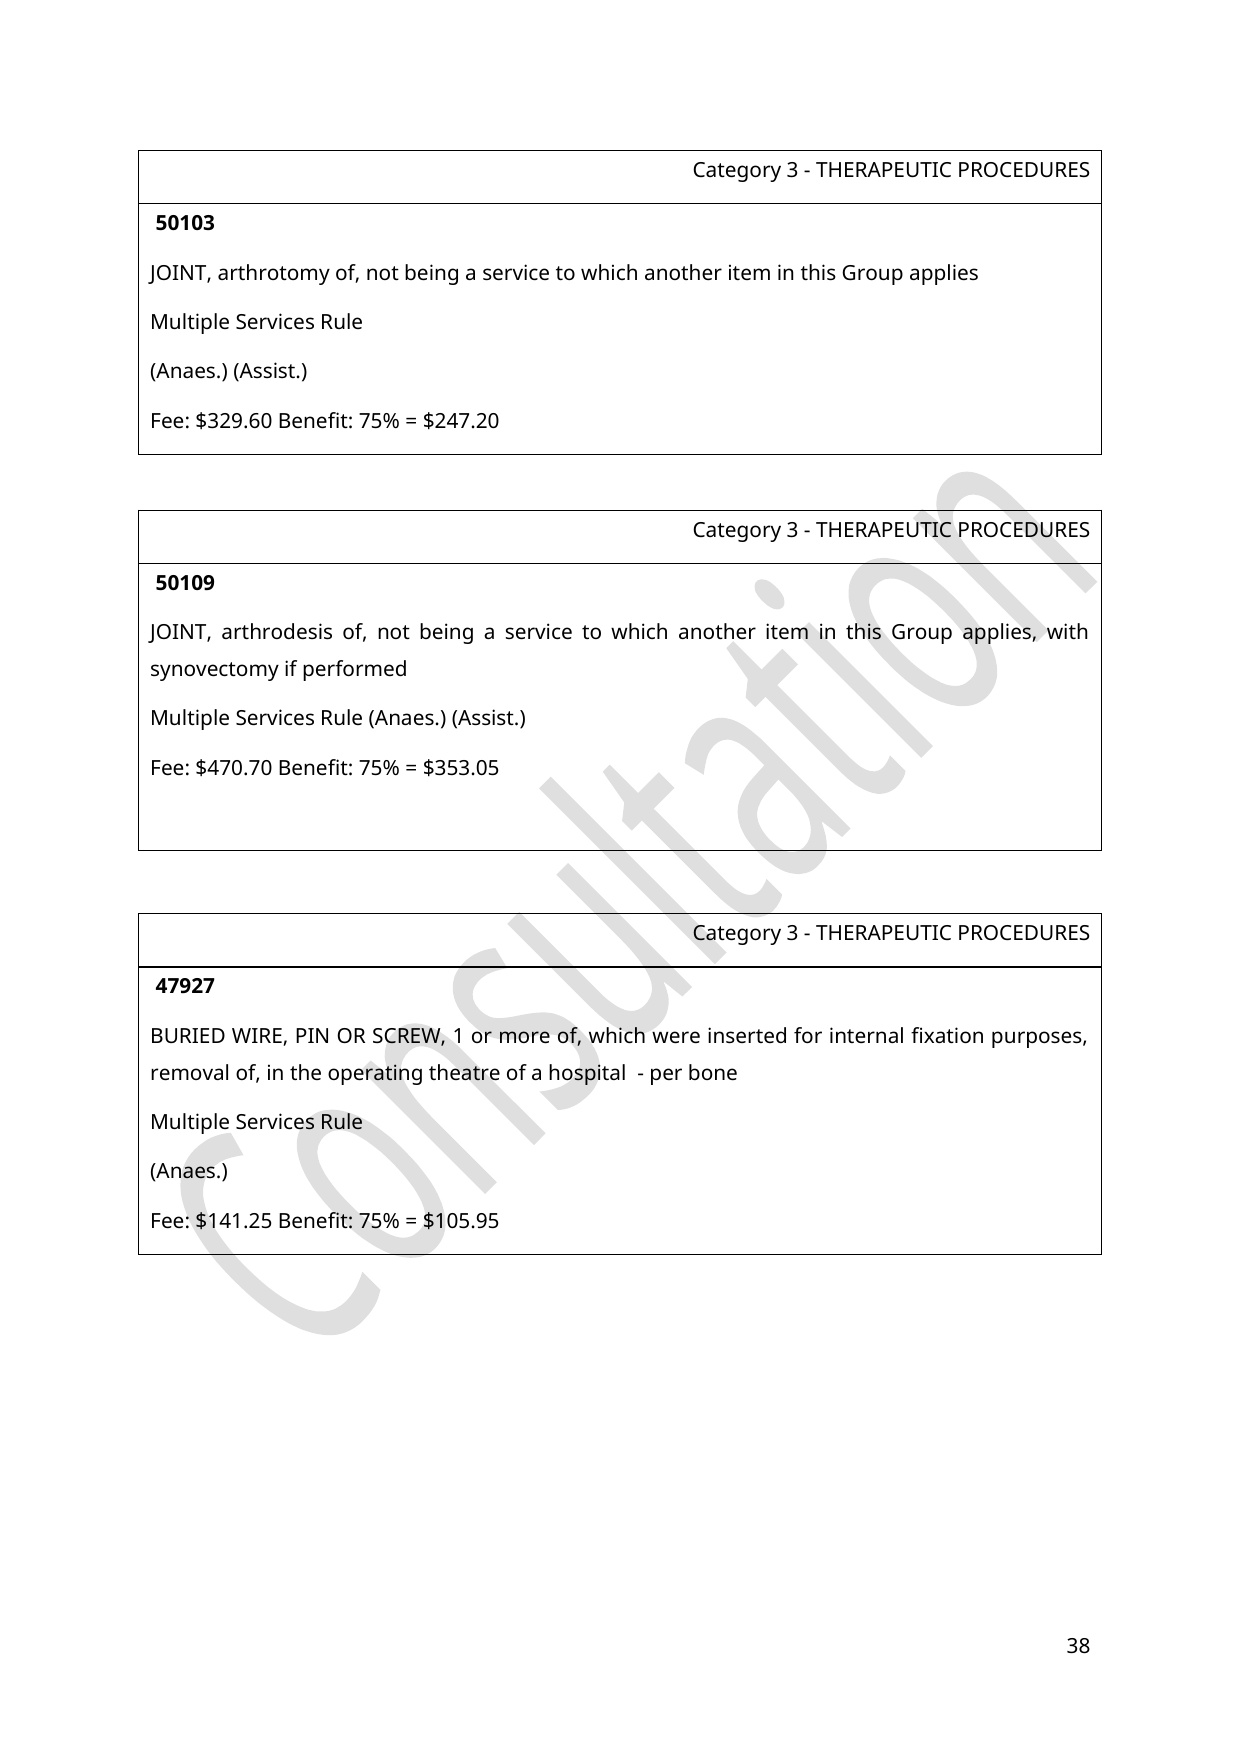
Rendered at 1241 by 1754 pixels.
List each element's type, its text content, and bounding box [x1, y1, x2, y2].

table_header Category 3 - THERAPEUTIC PROCEDURES [139, 511, 1101, 563]
table_header Category 3 - THERAPEUTIC PROCEDURES [139, 151, 1101, 203]
table_cell 50103 JOINT, arthrotomy of, not being a service to which another item in this Group applies Multiple Services Rule (Anaes.) (Assist.) Fee: $329.60 Benefit: 75% = $247.20 [139, 204, 1101, 454]
table_cell 50109 JOINT, arthrodesis of, not being a service to which another item in this Group applies, with synovectomy if performed Multiple Services Rule (Anaes.) (Assist.) Fee: $470.70 Benefit: 75% = $353.05 [139, 564, 1101, 850]
table_cell 47927 BURIED WIRE, PIN OR SCREW, 1 or more of, which were inserted for internal fixation purposes, removal of, in the operating theatre of a hospital - per bone Multiple Services Rule (Anaes.) Fee: $141.25 Benefit: 75% = $105.95 [139, 968, 1101, 1254]
table_header Category 3 - THERAPEUTIC PROCEDURES [139, 914, 1101, 966]
